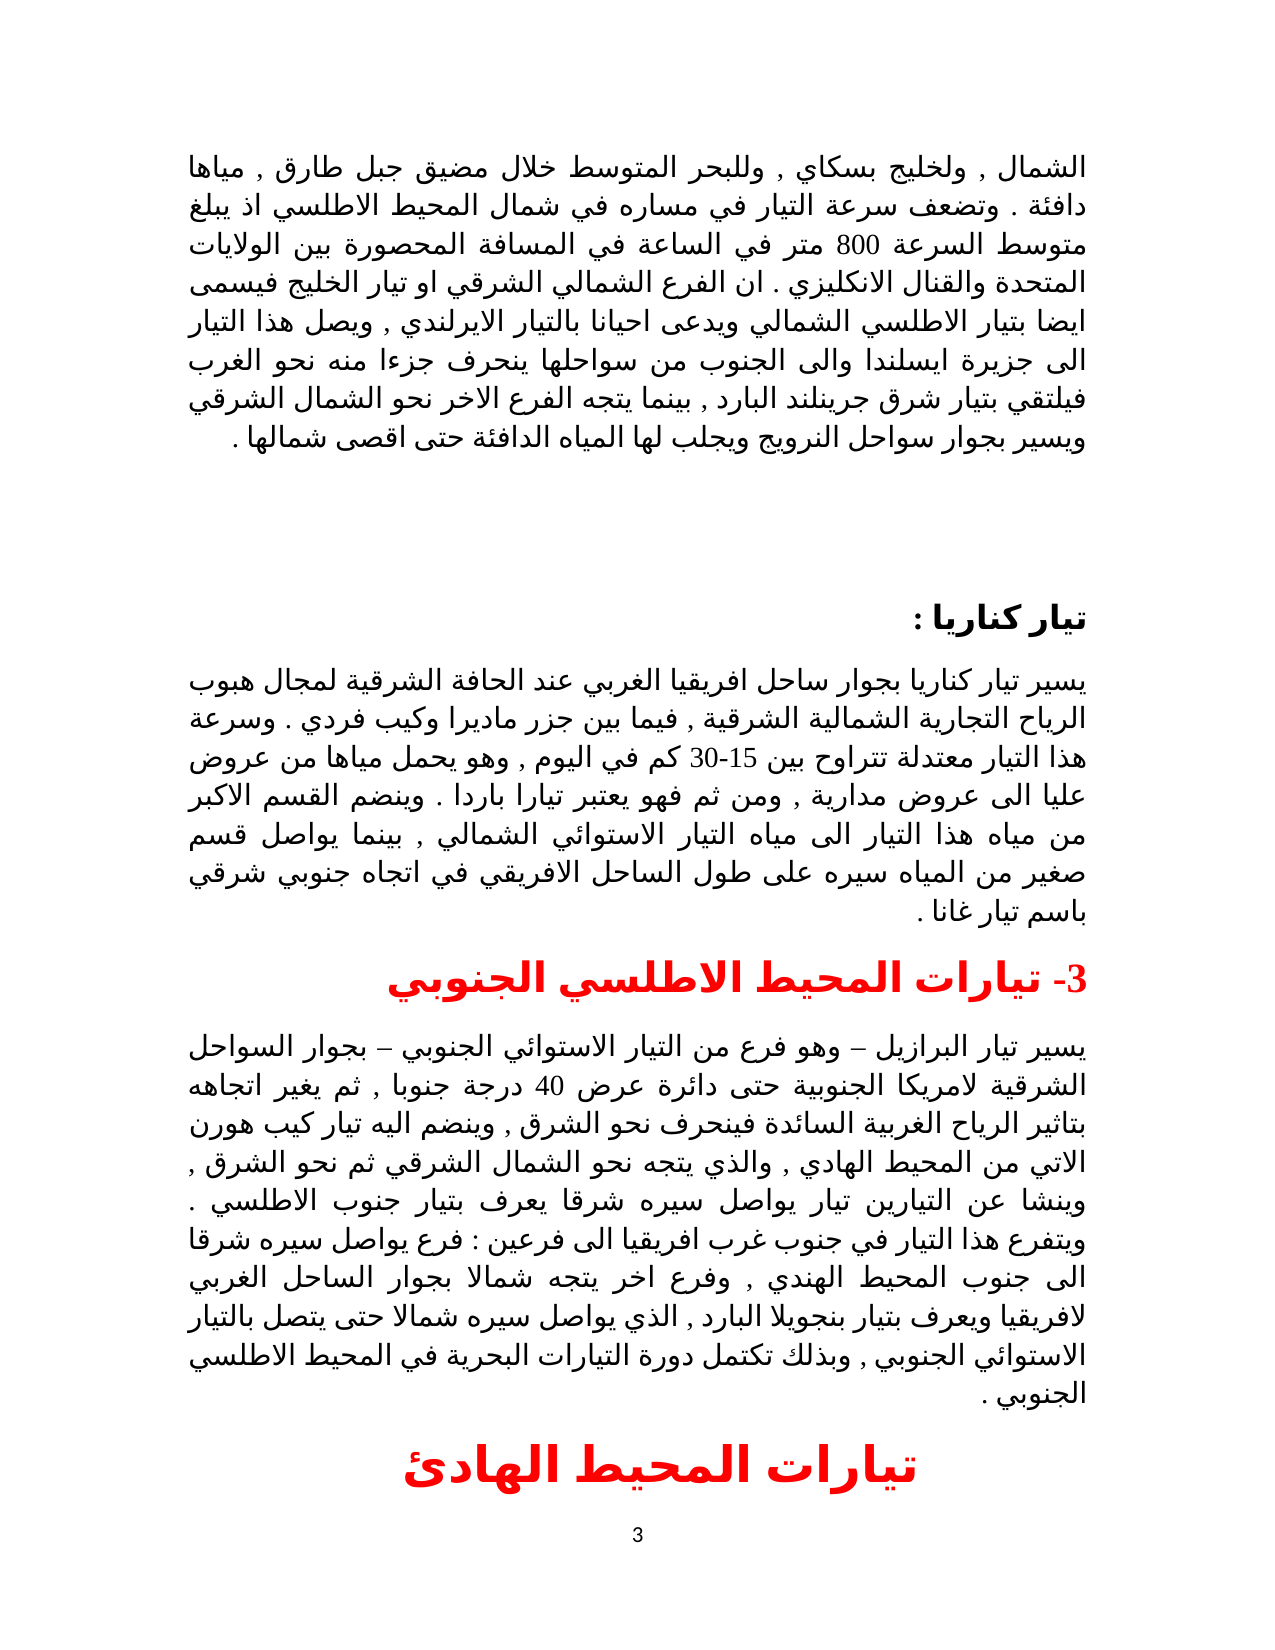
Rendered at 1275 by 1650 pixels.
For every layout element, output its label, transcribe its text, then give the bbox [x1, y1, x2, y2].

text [187, 150, 1087, 453]
text 3- تيارات المحيط الاطلسي الجنوبي [187, 953, 1087, 1001]
text يسير تيار كناريا بجوار ساحل افريقيا الغربي عند الحافة الشرقية لمجال هبوب الرياح التجارية الشمالية الشرقية , فيما بين جزر ماديرا وكيب فردي . وسرعة هذا التيار معتدلة تتراوح بين 15-30 كم في اليوم , وهو يحمل مياها من عروض عليا الى عروض مدارية , ومن ثم فهو يعتبر تيارا باردا . وينضم القسم الاكبر من مياه هذا التيار الى مياه التيار الاستوائي الشمالي , بينما يواصل قسم صغير من المياه سيره على طول الساحل الافريقي في اتجاه جنوبي شرقي باسم تيار غانا . [187, 663, 1087, 928]
text يسير تيار البرازيل – وهو فرع من التيار الاستوائي الجنوبي – بجوار السواحل الشرقية لامريكا الجنوبية حتى دائرة عرض 40 درجة جنوبا , ثم يغير اتجاهه بتاثير الرياح الغربية السائدة فينحرف نحو الشرق , وينضم اليه تيار كيب هورن الاتي من المحيط الهادي , والذي يتجه نحو الشمال الشرقي ثم نحو الشرق , وينشا عن التيارين تيار يواصل سيره شرقا يعرف بتيار جنوب الاطلسي . ويتفرع هذا التيار في جنوب غرب افريقيا الى فرعين : فرع يواصل سيره شرقا الى جنوب المحيط الهندي , وفرع اخر يتجه شمالا بجوار الساحل الغربي لافريقيا ويعرف بتيار بنجويلا البارد , الذي يواصل سيره شمالا حتى يتصل بالتيار الاستوائي الجنوبي , وبذلك تكتمل دورة التيارات البحرية في المحيط الاطلسي الجنوبي . [187, 1029, 1087, 1410]
text تيار كناريا : [187, 598, 1087, 636]
text تيارات المحيط الهادئ [187, 1436, 1087, 1493]
